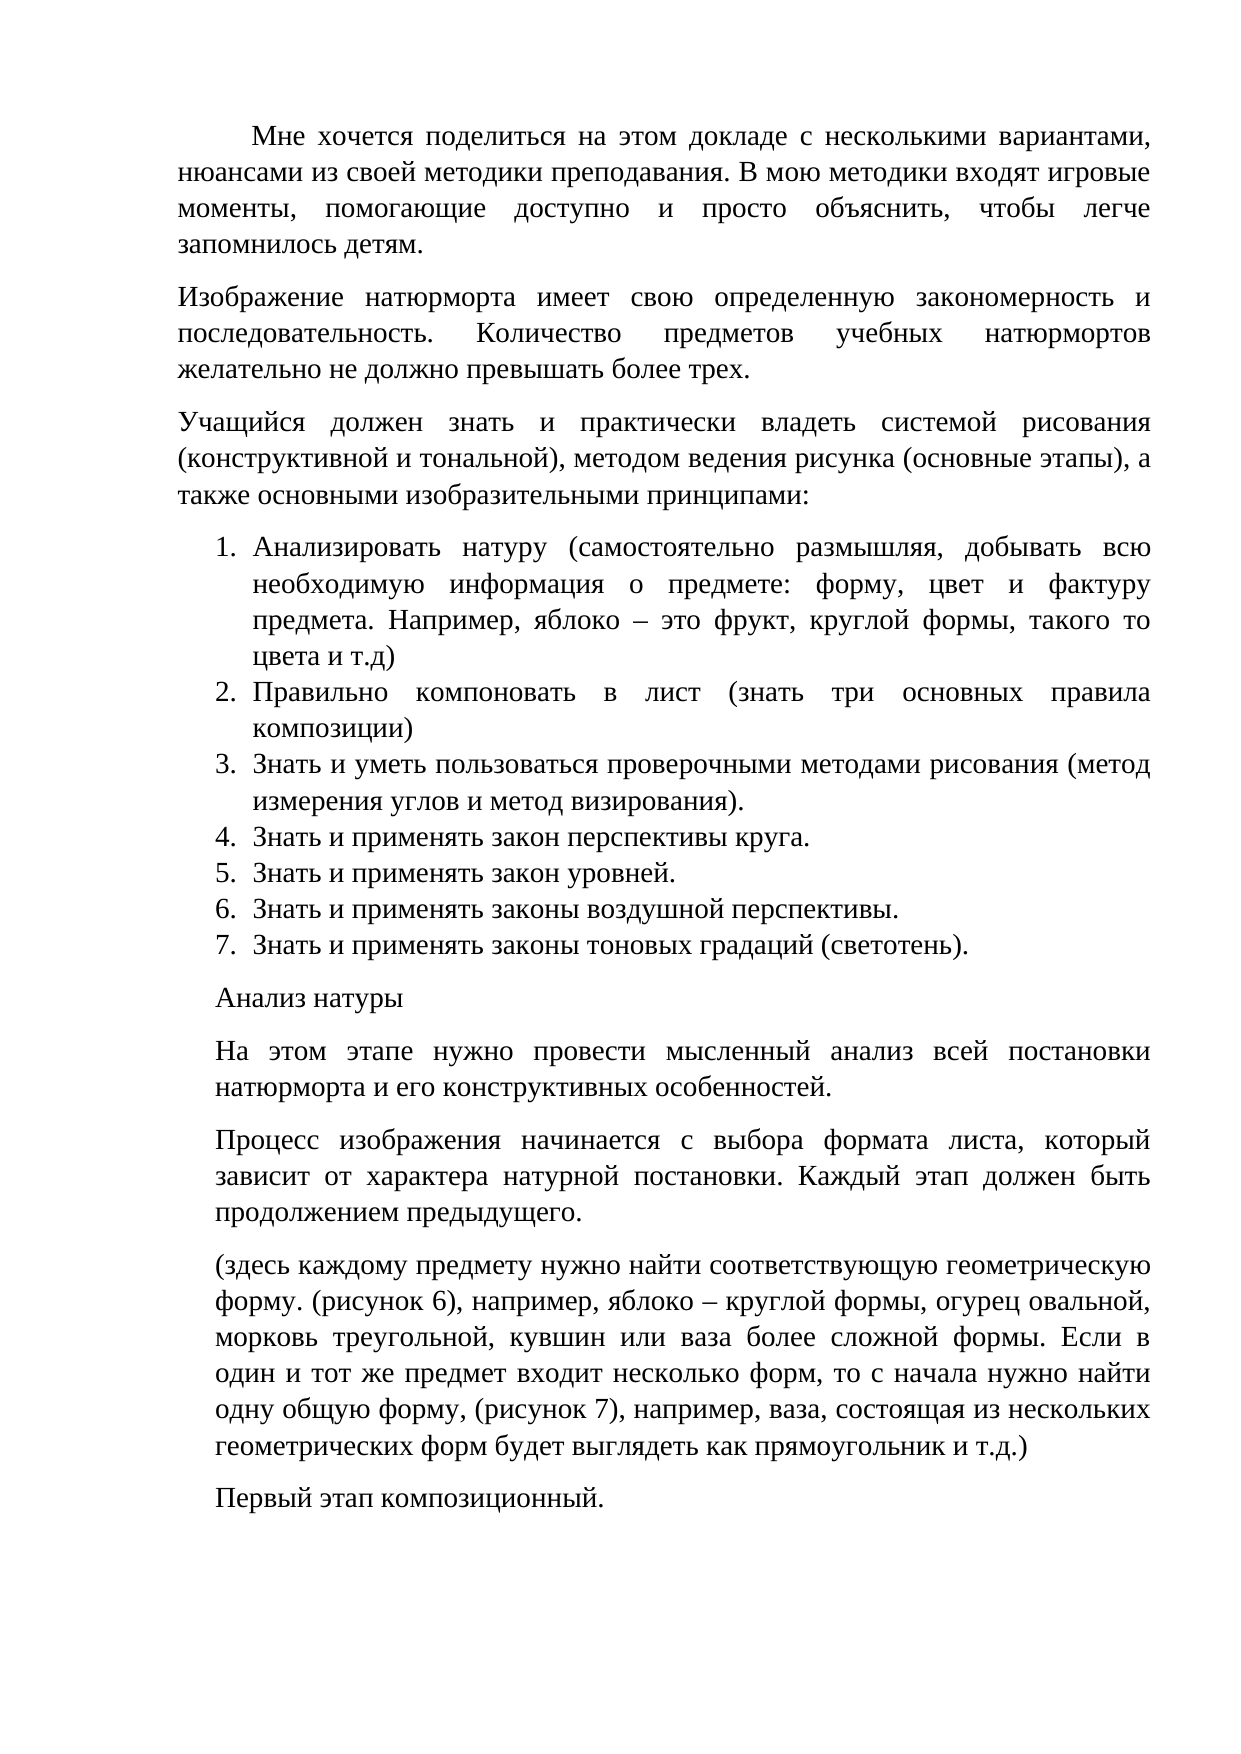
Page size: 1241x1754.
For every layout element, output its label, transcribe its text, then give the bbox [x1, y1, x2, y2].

list Знать и применять законы тоновых градаций (светотень). [215, 927, 1152, 961]
text Первый этап композиционный. [215, 1480, 1152, 1514]
list Знать и применять законы воздушной перспективы. [215, 891, 1152, 924]
text Учащийся должен знать и практически владеть системой рисования (конструктивной и тональной), методом ведения рисунка (основные этапы), а также основными изобразительными принципами: [177, 404, 1152, 510]
list Правильно компоновать в лист (знать три основных правила композиции) [215, 674, 1152, 744]
text Процесс изображения начинается с выбора формата листа, который зависит от характера натурной постановки. Каждый этап должен быть продолжением предыдущего. [215, 1122, 1152, 1228]
list Знать и уметь пользоваться проверочными методами рисования (метод измерения углов и метод визирования). [215, 746, 1152, 816]
text На этом этапе нужно провести мысленный анализ всей постановки натюрморта и его конструктивных особенностей. [215, 1033, 1152, 1102]
text Изображение натюрморта имеет свою определенную закономерность и последовательность. Количество предметов учебных натюрмортов желательно не должно превышать более трех. [177, 279, 1152, 385]
text Анализ натуры [215, 980, 1152, 1013]
list Анализировать натуру (самостоятельно размышляя, добывать всю необходимую информация о предмете: форму, цвет и фактуру предмета. Например, яблоко – это фрукт, круглой формы, такого то цвета и т.д) [215, 529, 1152, 672]
list Знать и применять закон уровней. [215, 855, 1152, 888]
text Мне хочется поделиться на этом докладе с несколькими вариантами, нюансами из своей методики преподавания. В мою методики входят игровые моменты, помогающие доступно и просто объяснить, чтобы легче запомнилось детям. [177, 118, 1152, 260]
list Знать и применять закон перспективы круга. [215, 819, 1152, 852]
text (здесь каждому предмету нужно найти соответствующую геометрическую форму. (рисунок 6), например, яблоко – круглой формы, огурец овальной, морковь треугольной, кувшин или ваза более сложной формы. Если в один и тот же предмет входит несколько форм, то с начала нужно найти одну общую форму, (рисунок 7), например, ваза, состоящая из нескольких геометрических форм будет выглядеть как прямоугольник и т.д.) [215, 1247, 1152, 1461]
